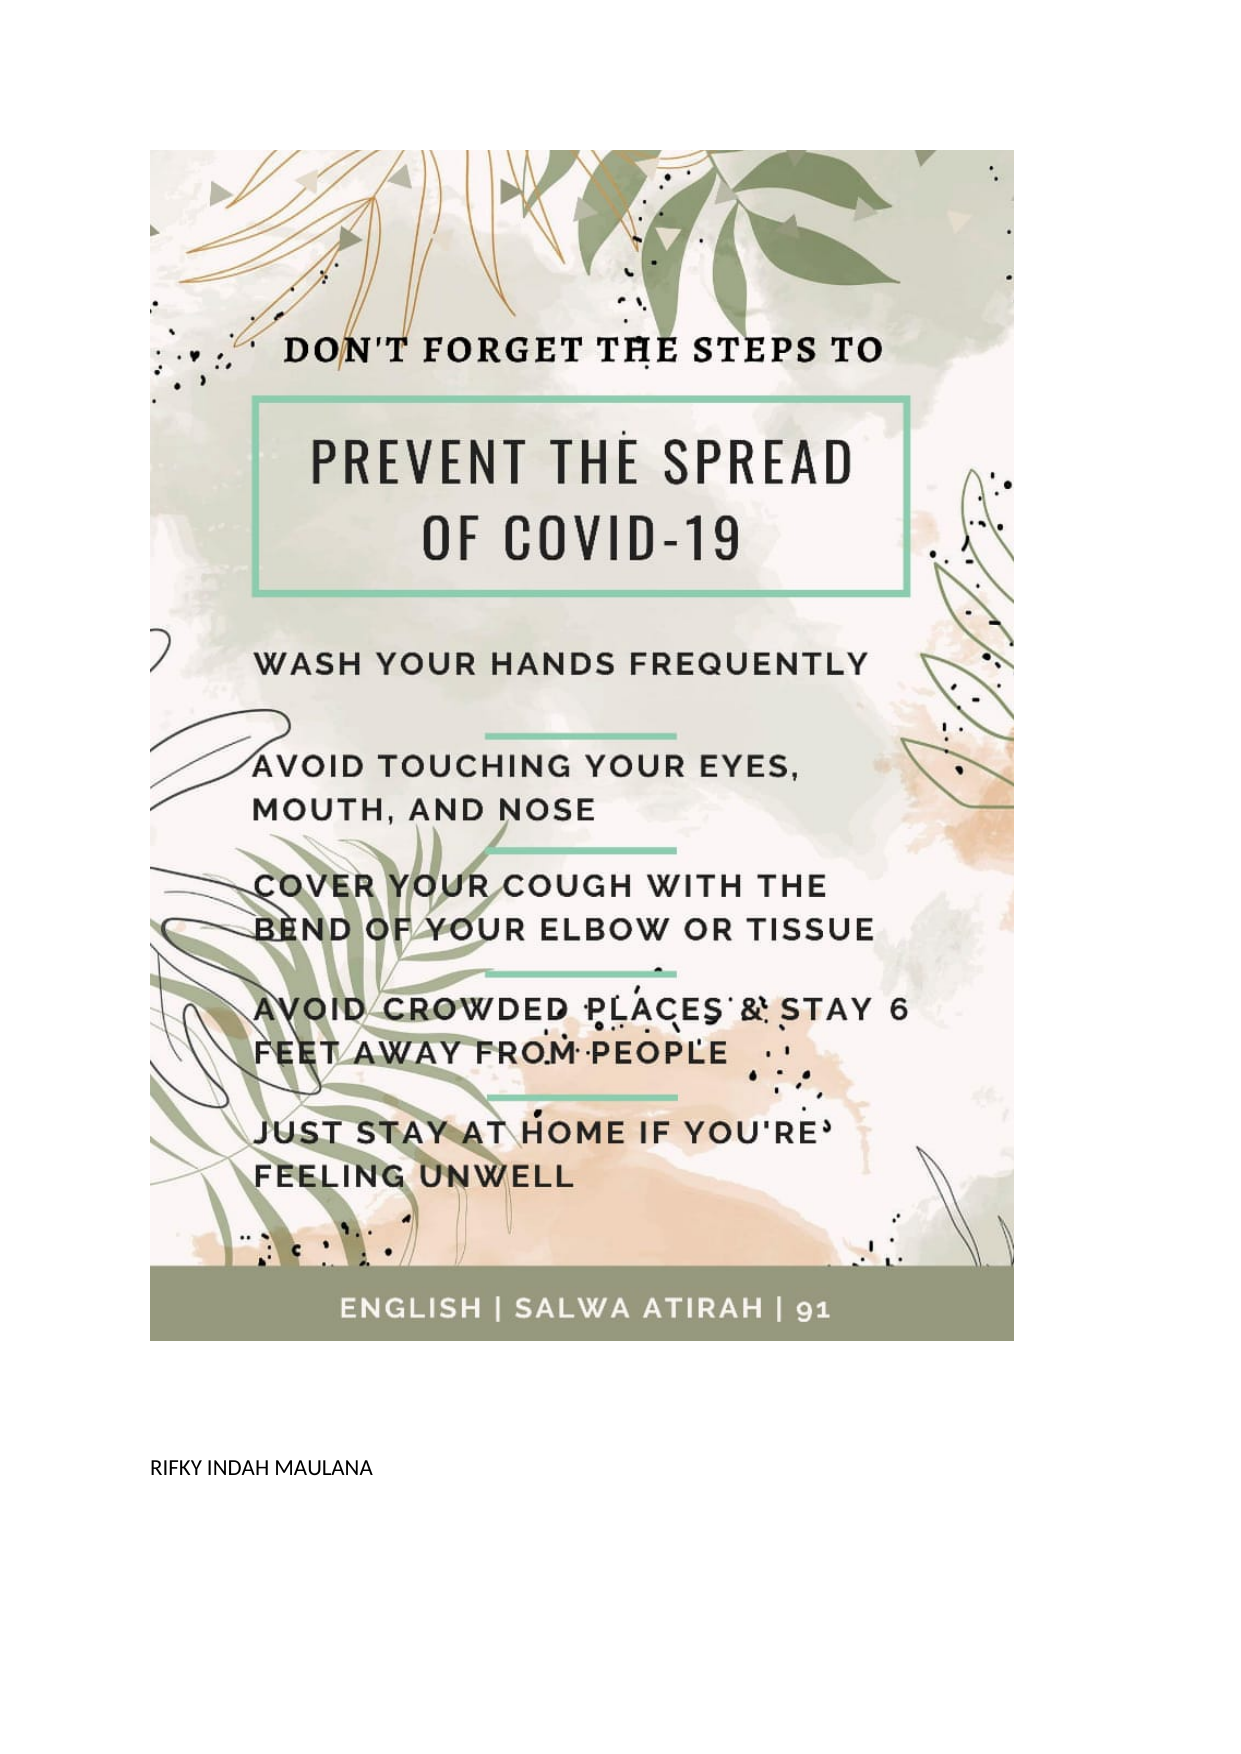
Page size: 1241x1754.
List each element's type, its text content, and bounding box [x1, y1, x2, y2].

text RIFKY INDAH MAULANA [150, 1453, 1090, 1481]
picture [150, 150, 1014, 1341]
